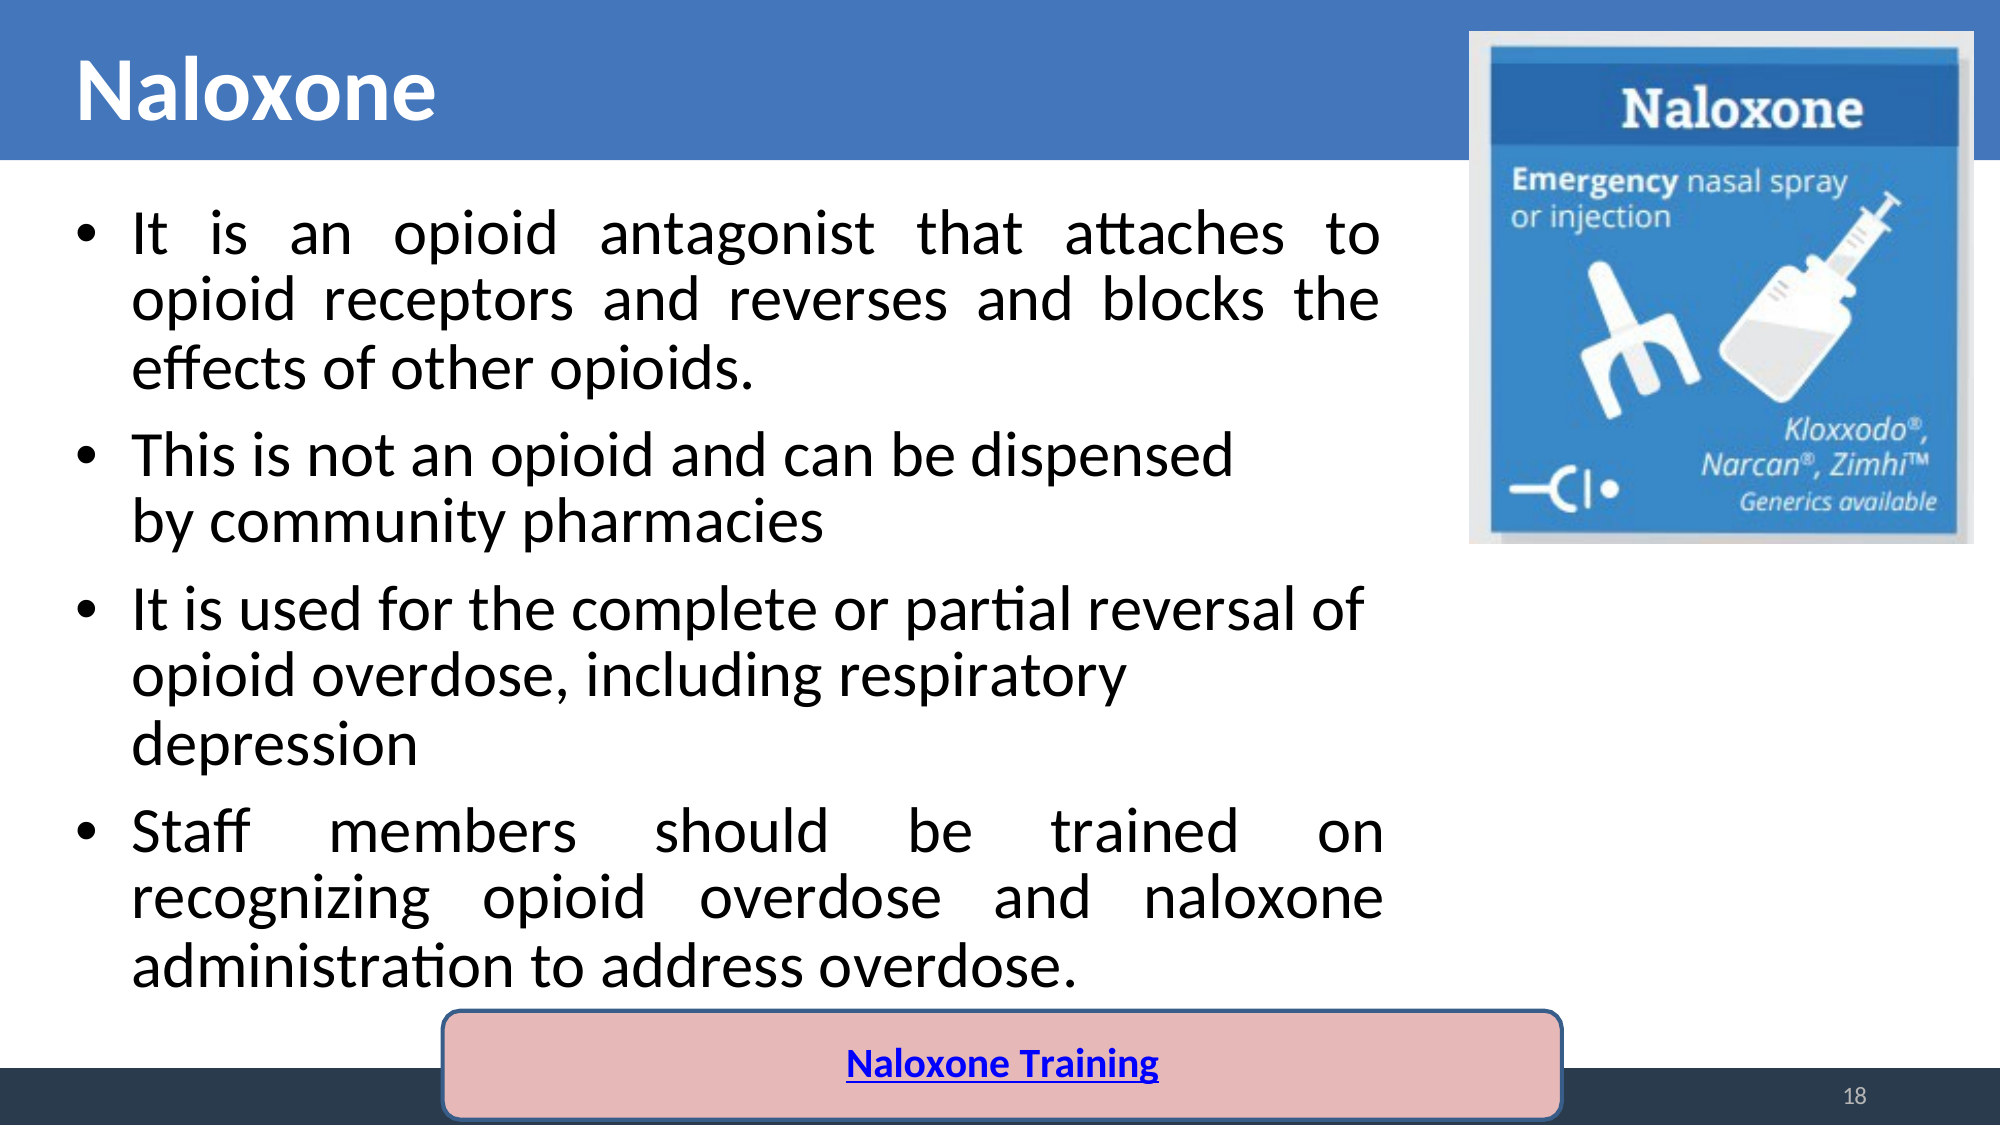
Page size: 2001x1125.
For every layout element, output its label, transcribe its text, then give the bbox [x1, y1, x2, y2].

subtitle Naloxone [75, 37, 2000, 141]
list Staff members should be trained on recognizing opioid overdose and naloxone administration to address overdose. [75, 797, 1385, 1003]
picture [1469, 31, 1974, 37]
picture [1469, 141, 1974, 544]
list This is not an opioid and can be dispensed by community pharmacies [75, 422, 1312, 559]
list It is an opioid antagonist that attaches to opioid receptors and reverses and blocks the effects of other opioids. [75, 199, 1381, 405]
list It is used for the complete or partial reversal of opioid overdose, including respiratory depression [75, 575, 1423, 781]
